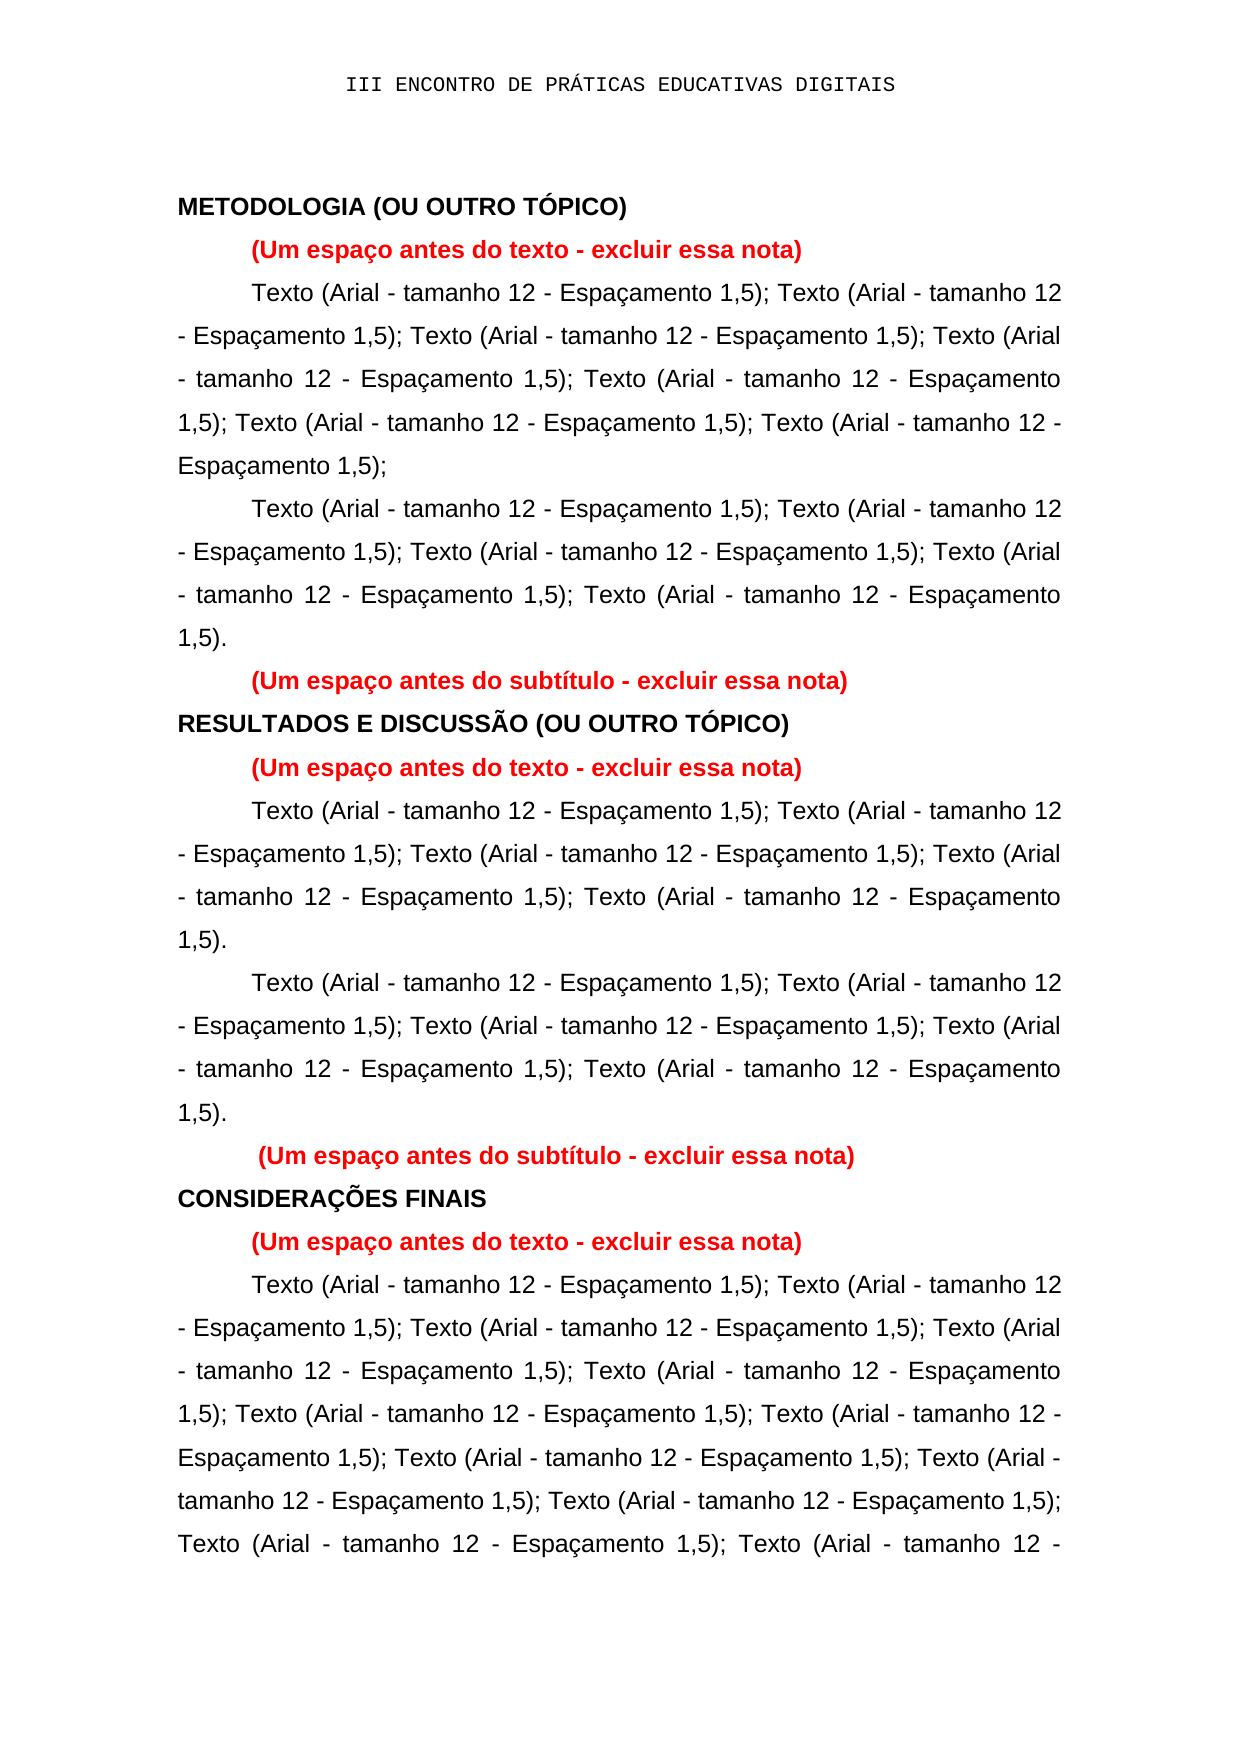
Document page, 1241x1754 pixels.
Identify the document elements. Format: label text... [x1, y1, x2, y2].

text Texto (Arial - tamanho 12 - Espaçamento 1,5); Texto (Arial - tamanho 12 - Espaçamento 1,5); Texto (Arial - tamanho 12 - Espaçamento 1,5); Texto (Arial - tamanho 12 - Espaçamento 1,5); Texto (Arial - tamanho 12 - Espaçamento 1,5). [177, 968, 1063, 1126]
text Texto (Arial - tamanho 12 - Espaçamento 1,5); Texto (Arial - tamanho 12 - Espaçamento 1,5); Texto (Arial - tamanho 12 - Espaçamento 1,5); Texto (Arial - tamanho 12 - Espaçamento 1,5); Texto (Arial - tamanho 12 - Espaçamento 1,5). [177, 796, 1063, 954]
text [177, 1270, 1063, 1558]
text CONSIDERAÇÕES FINAIS [177, 1184, 1063, 1213]
text METODOLOGIA (OU OUTRO TÓPICO) [177, 192, 1063, 221]
text (Um espaço antes do subtítulo - excluir essa nota) [177, 1141, 1063, 1169]
text RESULTADOS E DISCUSSÃO (OU OUTRO TÓPICO) [177, 709, 1063, 738]
text Texto (Arial - tamanho 12 - Espaçamento 1,5); Texto (Arial - tamanho 12 - Espaçamento 1,5); Texto (Arial - tamanho 12 - Espaçamento 1,5); Texto (Arial - tamanho 12 - Espaçamento 1,5); Texto (Arial - tamanho 12 - Espaçamento 1,5); Texto (Arial - tamanho 12 - Espaçamento 1,5); Texto (Arial - tamanho 12 - Espaçamento 1,5); [177, 278, 1063, 479]
text (Um espaço antes do subtítulo - excluir essa nota) [177, 666, 1063, 695]
text Texto (Arial - tamanho 12 - Espaçamento 1,5); Texto (Arial - tamanho 12 - Espaçamento 1,5); Texto (Arial - tamanho 12 - Espaçamento 1,5); Texto (Arial - tamanho 12 - Espaçamento 1,5); Texto (Arial - tamanho 12 - Espaçamento 1,5). [177, 494, 1063, 652]
text (Um espaço antes do texto - excluir essa nota) [177, 1227, 1063, 1256]
text (Um espaço antes do texto - excluir essa nota) [177, 235, 1063, 264]
text (Um espaço antes do texto - excluir essa nota) [177, 753, 1063, 781]
